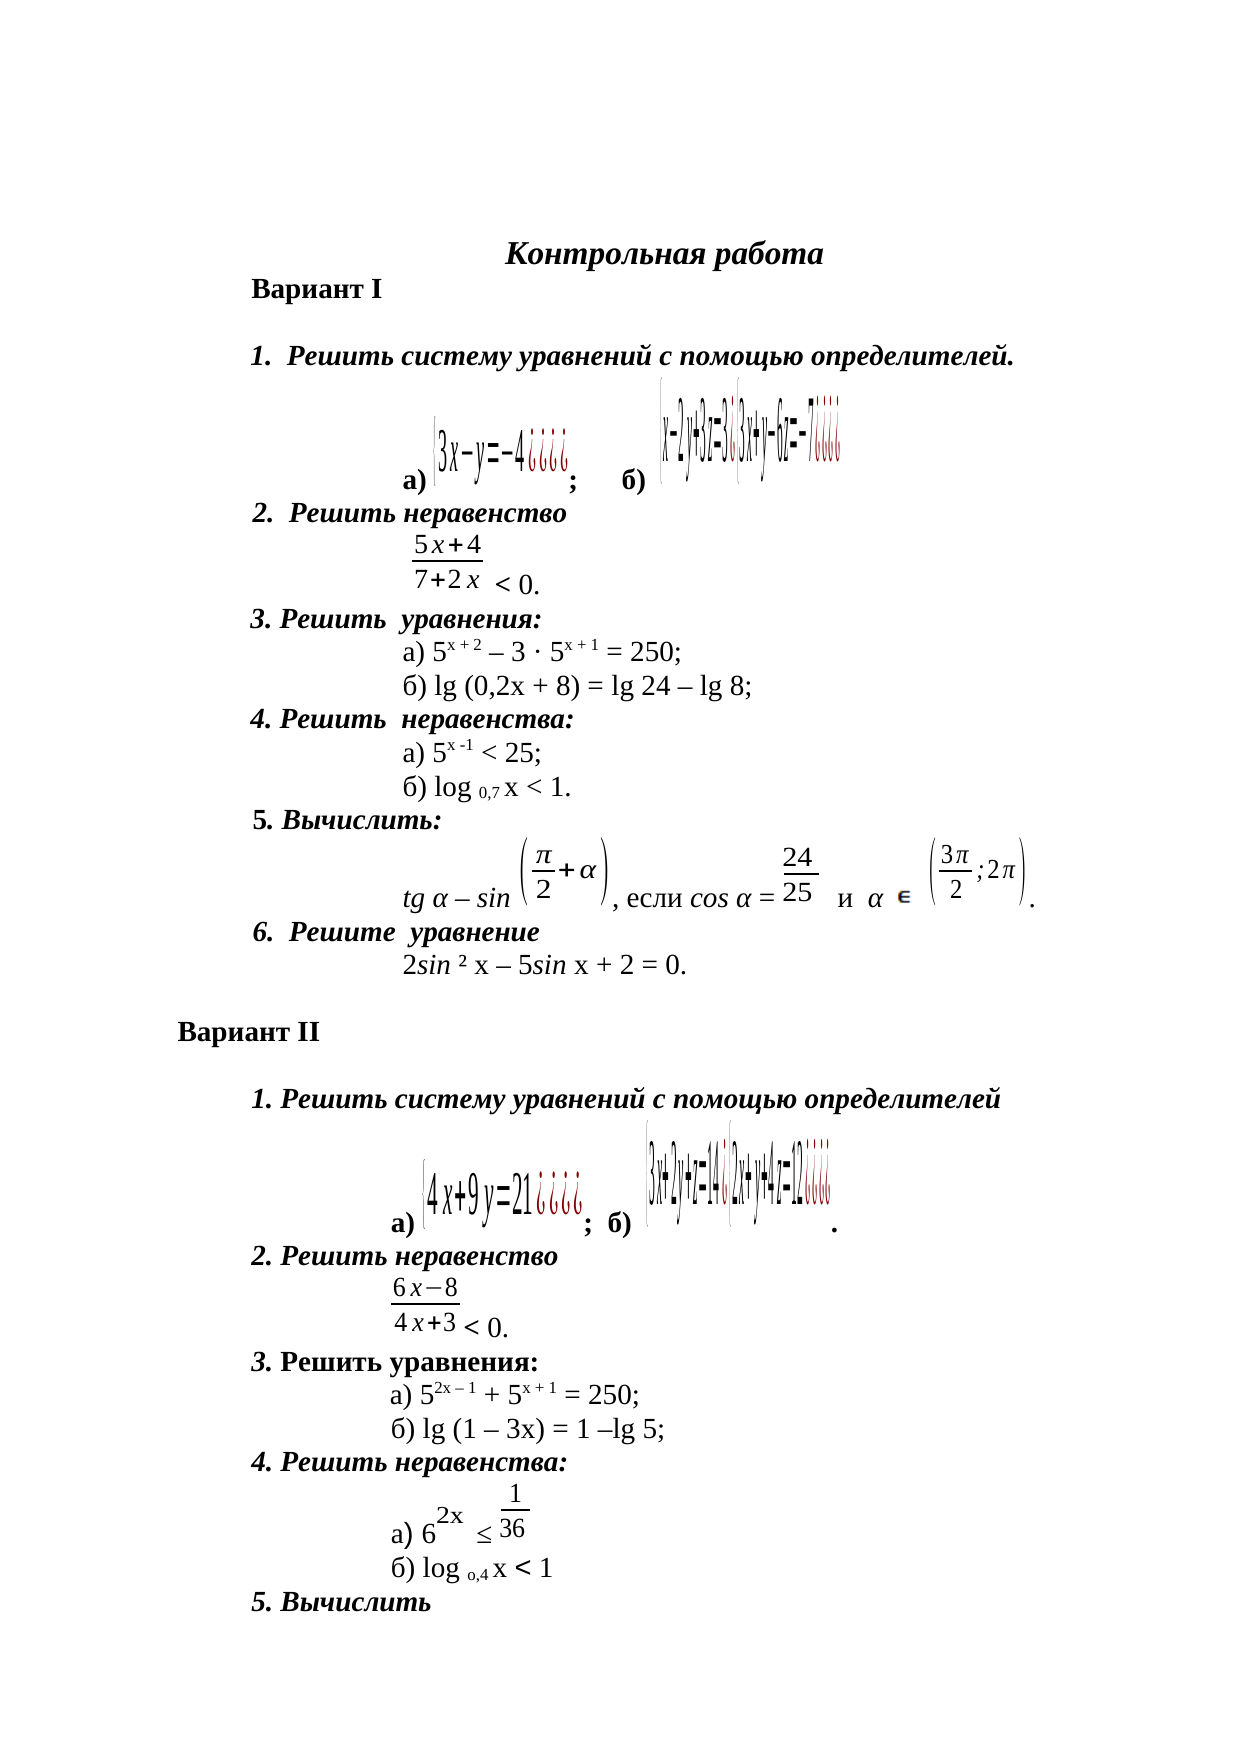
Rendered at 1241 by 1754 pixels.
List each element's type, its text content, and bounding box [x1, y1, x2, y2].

text 5. Вычислить: [252, 802, 1152, 836]
text 3. Решить уравнения: [177, 1344, 1152, 1377]
text 4. Решить неравенства: [177, 702, 1152, 735]
text Вариант І [177, 271, 1152, 305]
text а) 6 ≤ [215, 1478, 1152, 1550]
text а) 5х + 2 – 3 · 5х + 1 = 250; [402, 634, 1152, 668]
text а) ; б) . [215, 1115, 1152, 1238]
text 2sin ² x – 5sin x + 2 = 0. [402, 947, 1152, 981]
text Вариант ІІ [177, 1014, 1152, 1048]
text 5. Вычислить [177, 1584, 1152, 1617]
text 2. Решить неравенство [177, 1238, 1152, 1272]
text < 0. [177, 1272, 1152, 1344]
text 1. Решить систему уравнений с помощью определителей. [177, 338, 1152, 372]
text < 0. [177, 529, 1152, 601]
text б) lg (1 – 3x) = 1 –lg 5; [215, 1411, 1152, 1444]
text а) 52х – 1 + 5х + 1 = 250; [177, 1377, 1152, 1411]
text а) ; б) [402, 372, 1152, 496]
text 4. Решить неравенства: [177, 1444, 1152, 1478]
text 3. Решить уравнения: [177, 601, 1152, 634]
text а) 5х -1 < 25; [402, 735, 1152, 769]
text б) lg (0,2x + 8) = lg 24 – lg 8; [402, 668, 1152, 702]
picture [897, 883, 921, 908]
text б) log o,4 x < 1 [215, 1550, 1152, 1584]
text б) log 0,7 x < 1. [402, 769, 1152, 802]
text 1. Решить систему уравнений с помощью определителей [177, 1082, 1152, 1115]
text 6. Решите уравнение [252, 914, 1152, 947]
text Контрольная работа [177, 233, 1152, 271]
text tg α – sin , если cos α = и α . [402, 836, 1152, 914]
text 2. Решить неравенство [252, 496, 1152, 529]
